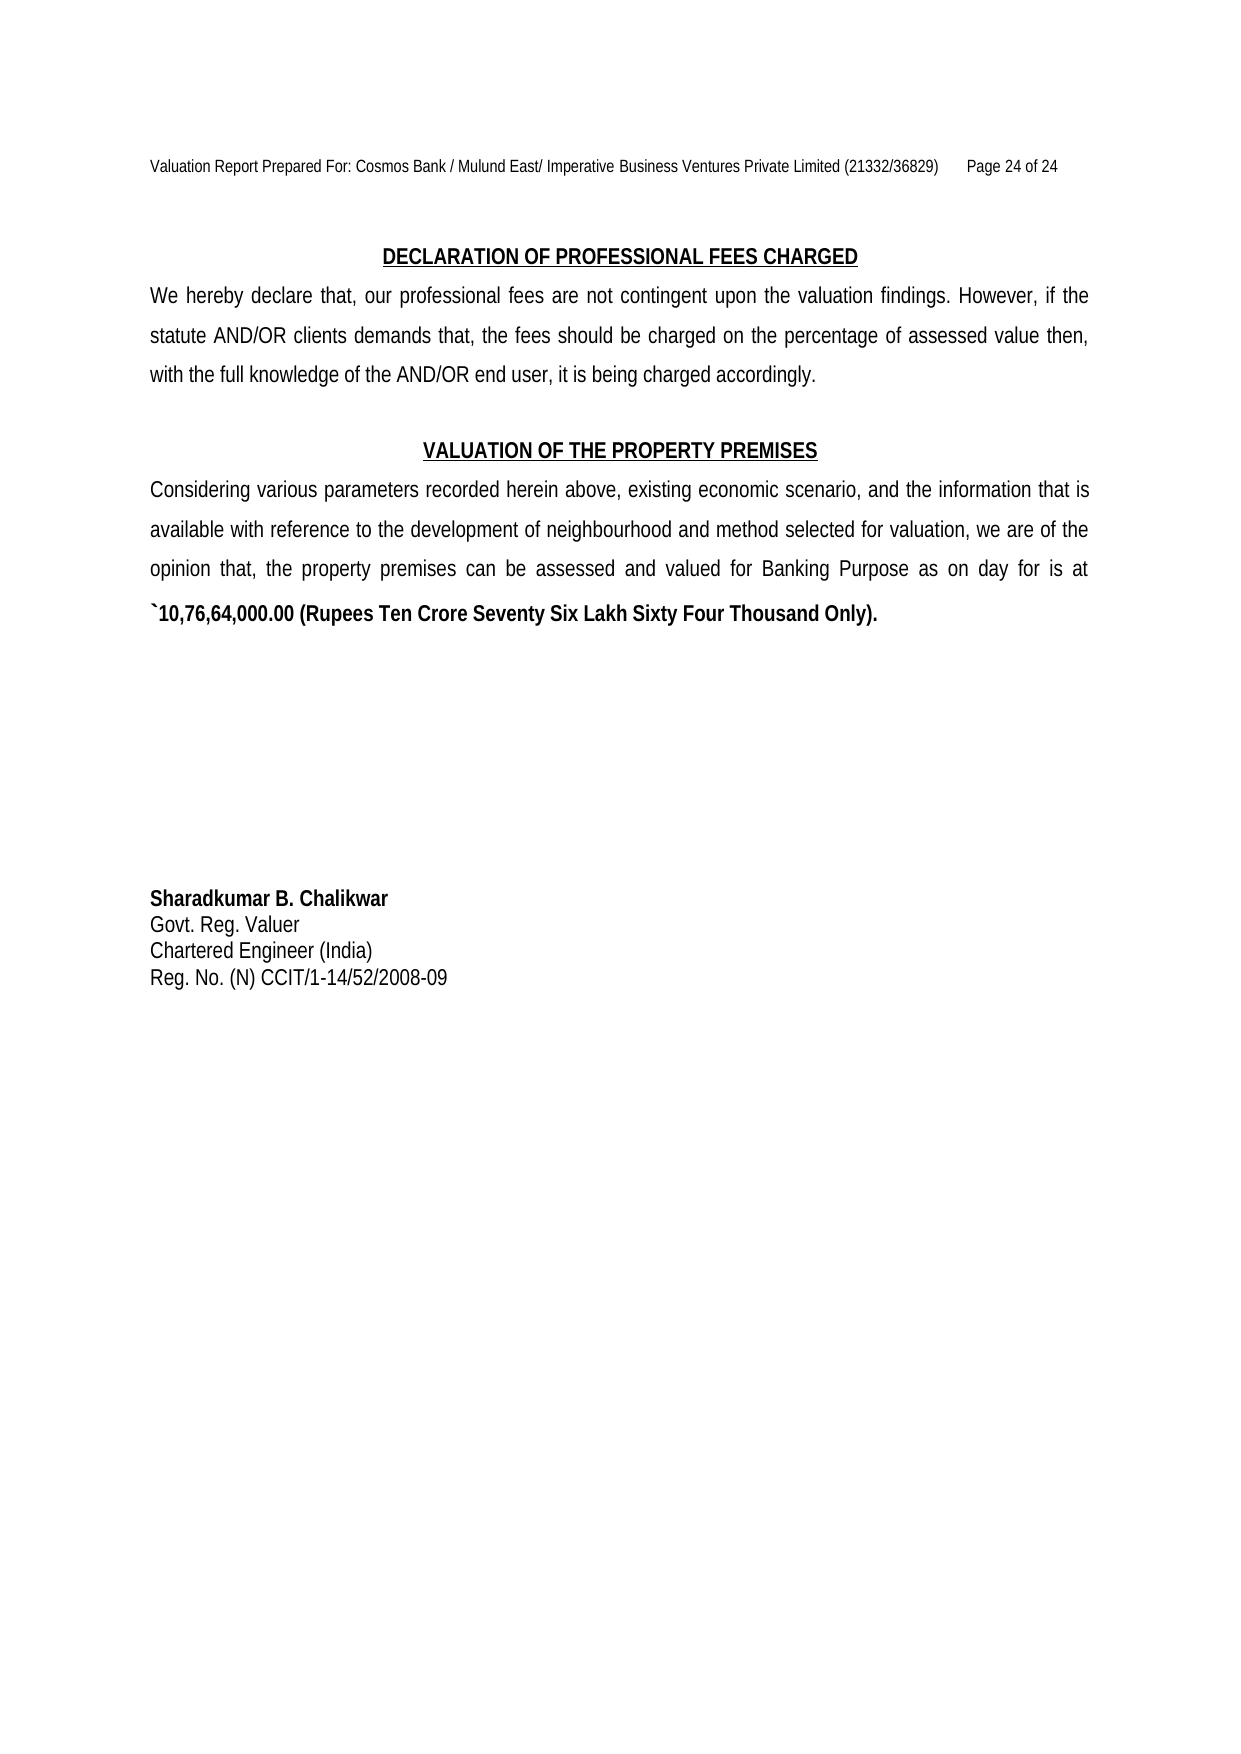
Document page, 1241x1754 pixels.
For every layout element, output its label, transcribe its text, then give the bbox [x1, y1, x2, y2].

text Considering various parameters recorded herein above, existing economic scenario, and the information that is available with reference to the development of neighbourhood and method selected for valuation, we are of the opinion that, the property premises can be assessed and valued for Banking Purpose as on day for is at `10,76,64,000.00 (Rupees Ten Crore Seventy Six Lakh Sixty Four Thousand Only). [150, 476, 1090, 628]
text Reg. No. (N) CCIT/1-14/52/2008-09 [150, 964, 1090, 990]
text Chartered Engineer (India) [150, 937, 1090, 964]
text DECLARATION OF PROFESSIONAL FEES CHARGED [150, 243, 1090, 269]
text VALUATION OF THE PROPERTY PREMISES [150, 437, 1090, 463]
text Govt. Reg. Valuer [150, 911, 1090, 937]
text We hereby declare that, our professional fees are not contingent upon the valuation findings. However, if the statute AND/OR clients demands that, the fees should be charged on the percentage of assessed value then, with the full knowledge of the AND/OR end user, it is being charged accordingly. [150, 282, 1090, 388]
text Sharadkumar B. Chalikwar [150, 884, 1090, 911]
